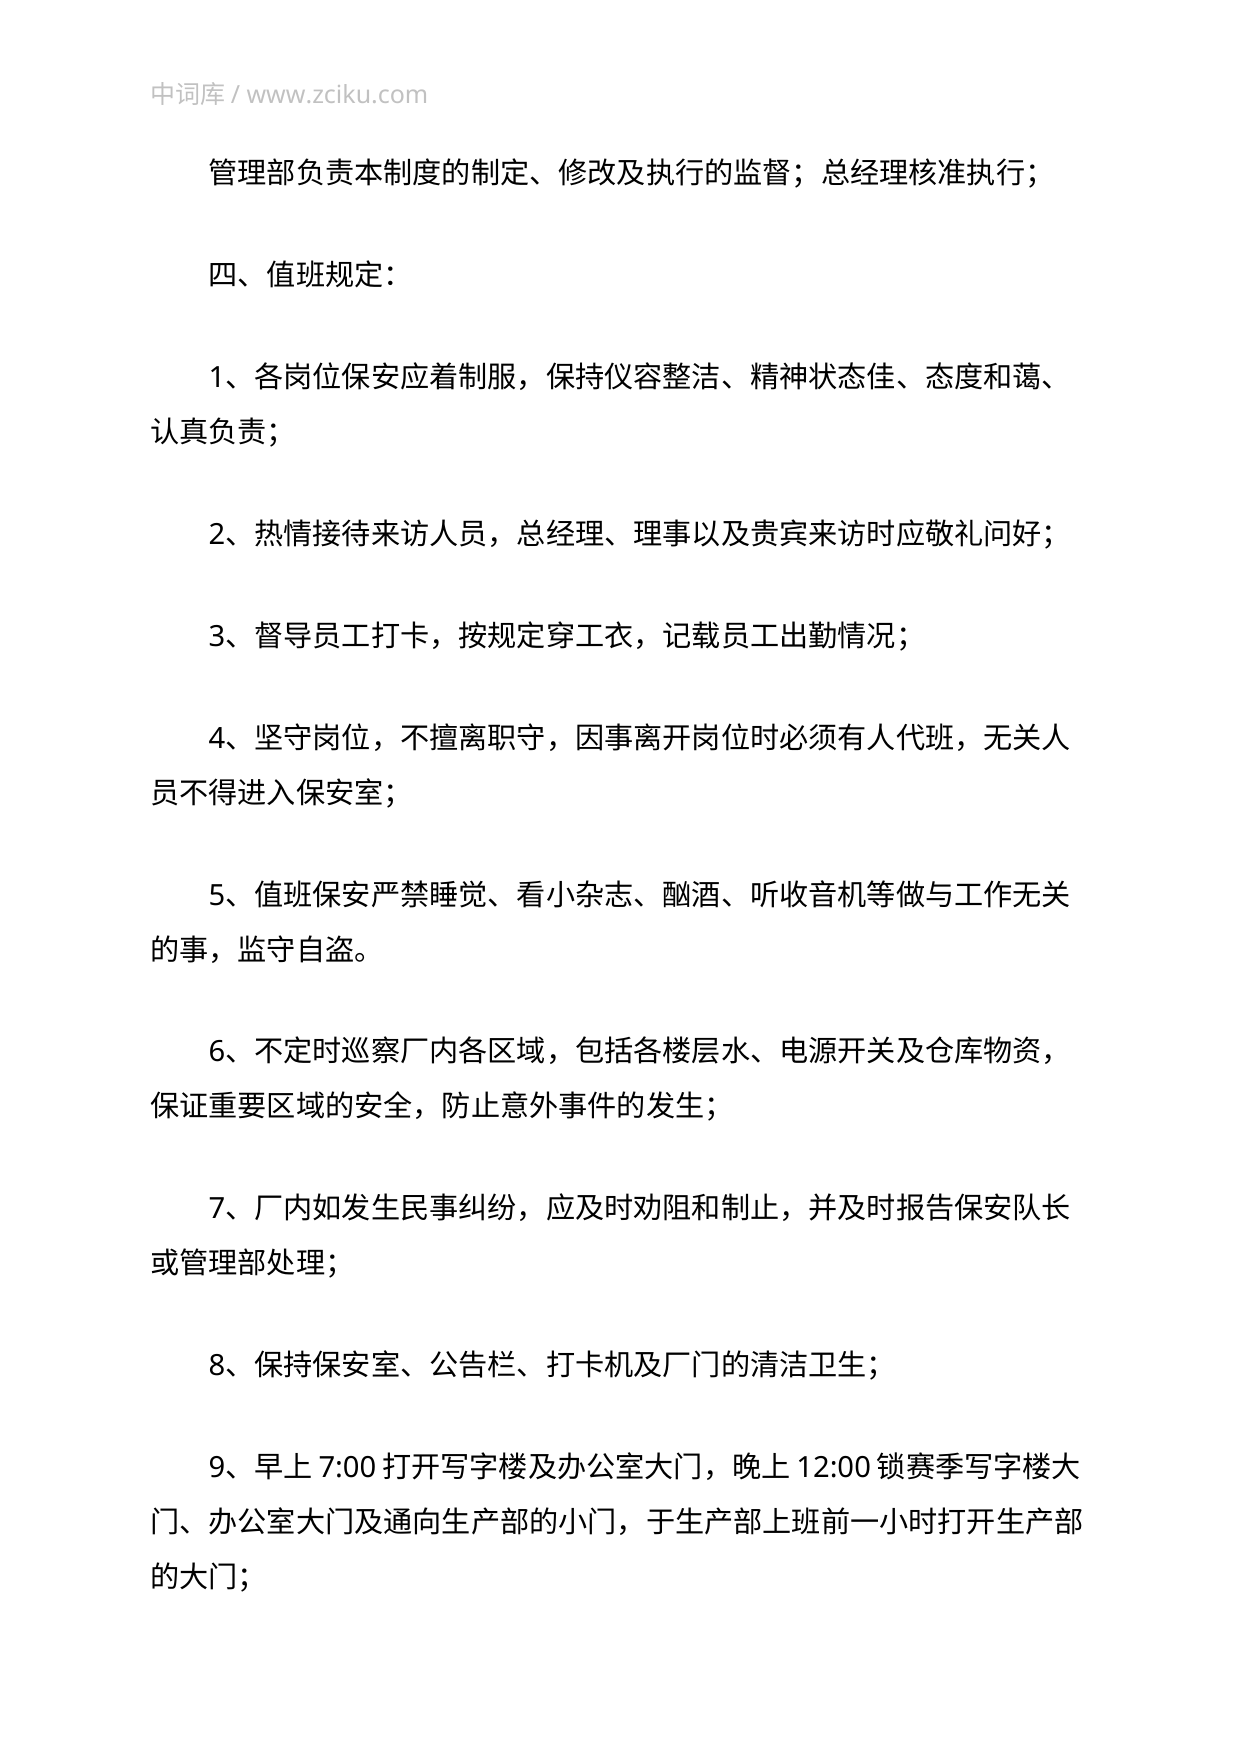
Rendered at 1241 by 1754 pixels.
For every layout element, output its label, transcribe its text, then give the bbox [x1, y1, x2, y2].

text 4、坚守岗位，不擅离职守，因事离开岗位时必须有人代班，无关人员不得进入保安室； [150, 714, 1090, 812]
text 8、保持保安室、公告栏、打卡机及厂门的清洁卫生； [150, 1341, 1090, 1384]
text 管理部负责本制度的制定、修改及执行的监督；总经理核准执行； [150, 150, 1090, 192]
text 7、厂内如发生民事纠纷，应及时劝阻和制止，并及时报告保安队长或管理部处理； [150, 1184, 1090, 1282]
text 5、值班保安严禁睡觉、看小杂志、酗酒、听收音机等做与工作无关的事，监守自盗。 [150, 871, 1090, 968]
text 2、热情接待来访人员，总经理、理事以及贵宾来访时应敬礼问好； [150, 510, 1090, 553]
text 3、督导员工打卡，按规定穿工衣，记载员工出勤情况； [150, 612, 1090, 655]
text 6、不定时巡察厂内各区域，包括各楼层水、电源开关及仓库物资，保证重要区域的安全，防止意外事件的发生； [150, 1028, 1090, 1125]
text 9、早上7:00打开写字楼及办公室大门，晚上12:00锁赛季写字楼大门、办公室大门及通向生产部的小门，于生产部上班前一小时打开生产部的大门； [150, 1443, 1090, 1596]
text 1、各岗位保安应着制服，保持仪容整洁、精神状态佳、态度和蔼、认真负责； [150, 353, 1090, 451]
text 四、值班规定： [150, 252, 1090, 294]
